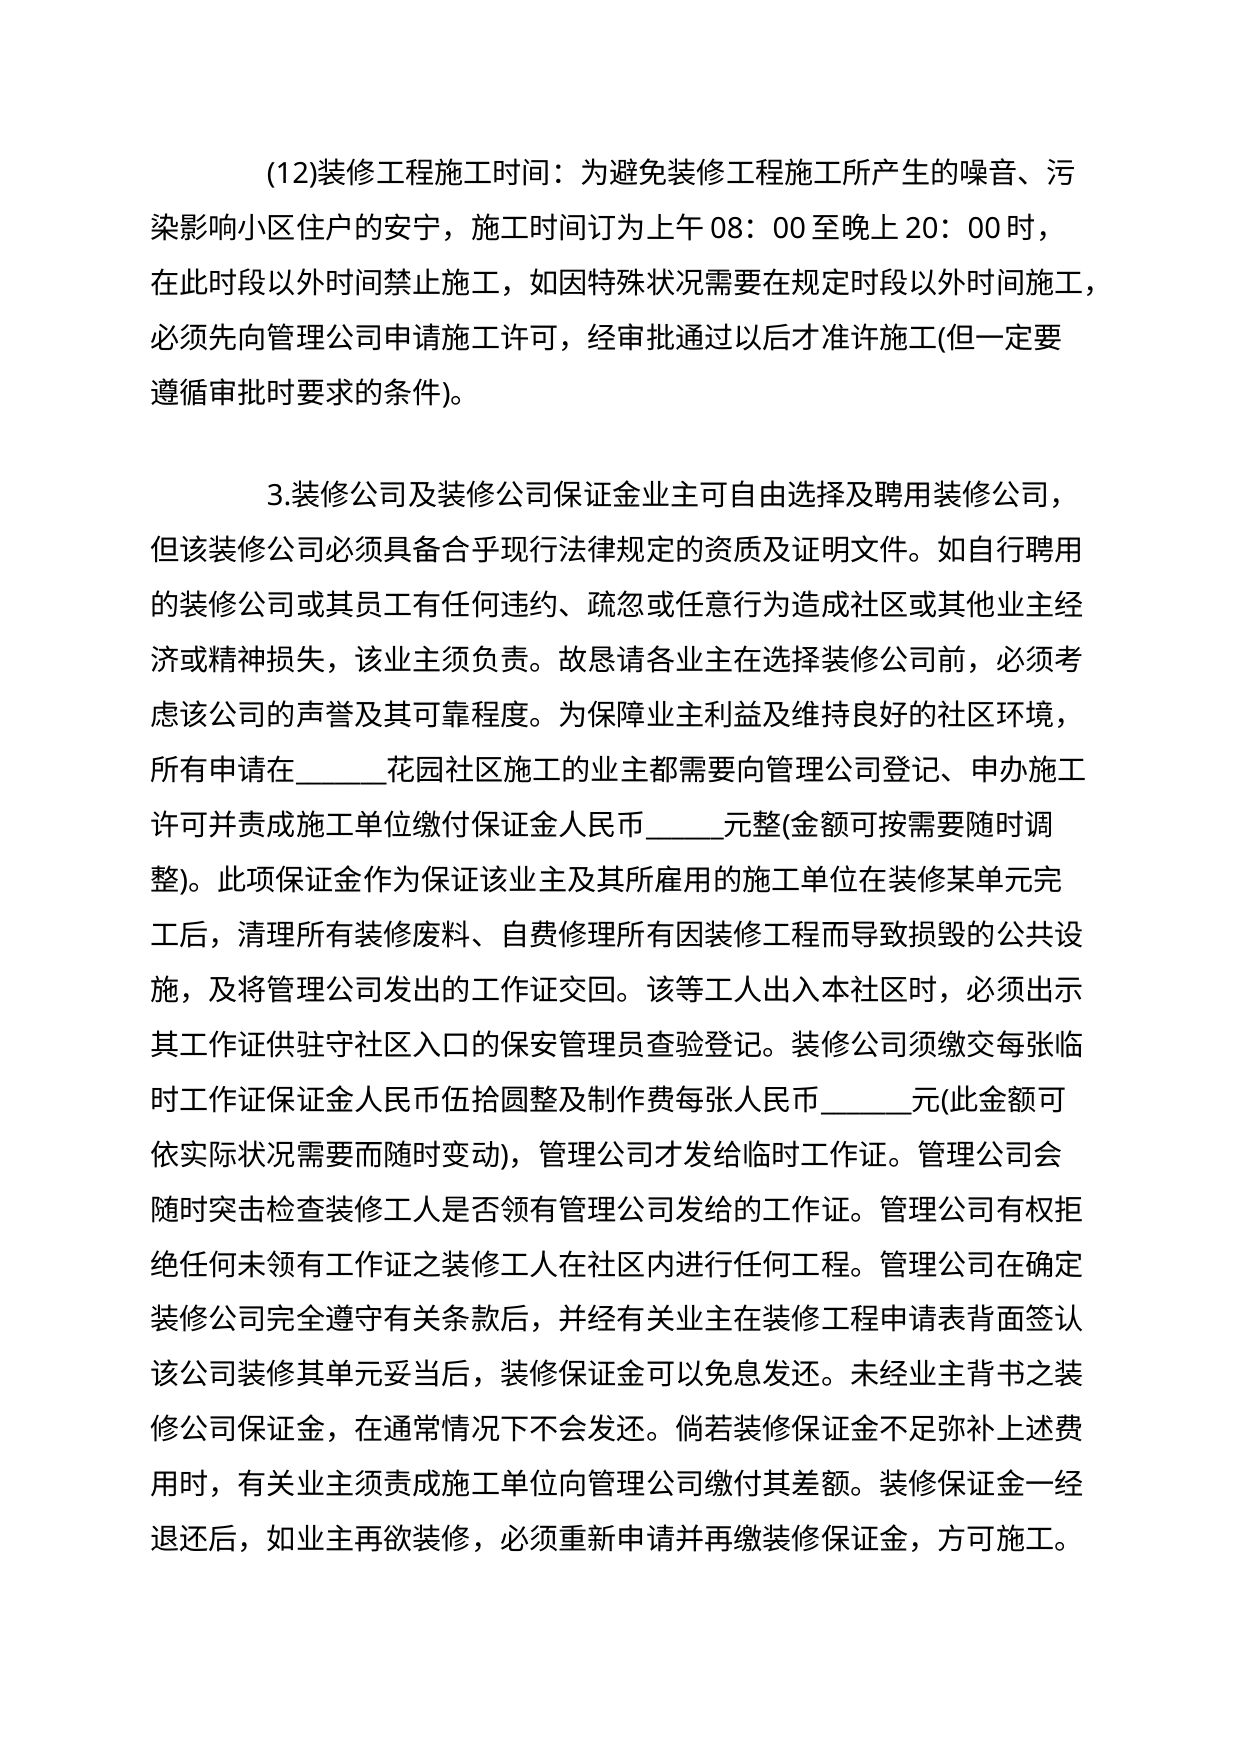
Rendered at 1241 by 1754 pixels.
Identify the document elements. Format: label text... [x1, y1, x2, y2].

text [150, 472, 1090, 1558]
text (12)装修工程施工时间：为避免装修工程施工所产生的噪音、污染影响小区住户的安宁，施工时间订为上午08：00至晚上20：00时，在此时段以外时间禁止施工，如因特殊状况需要在规定时段以外时间施工，必须先向管理公司申请施工许可，经审批通过以后才准许施工(但一定要遵循审批时要求的条件)。 [150, 150, 1090, 412]
